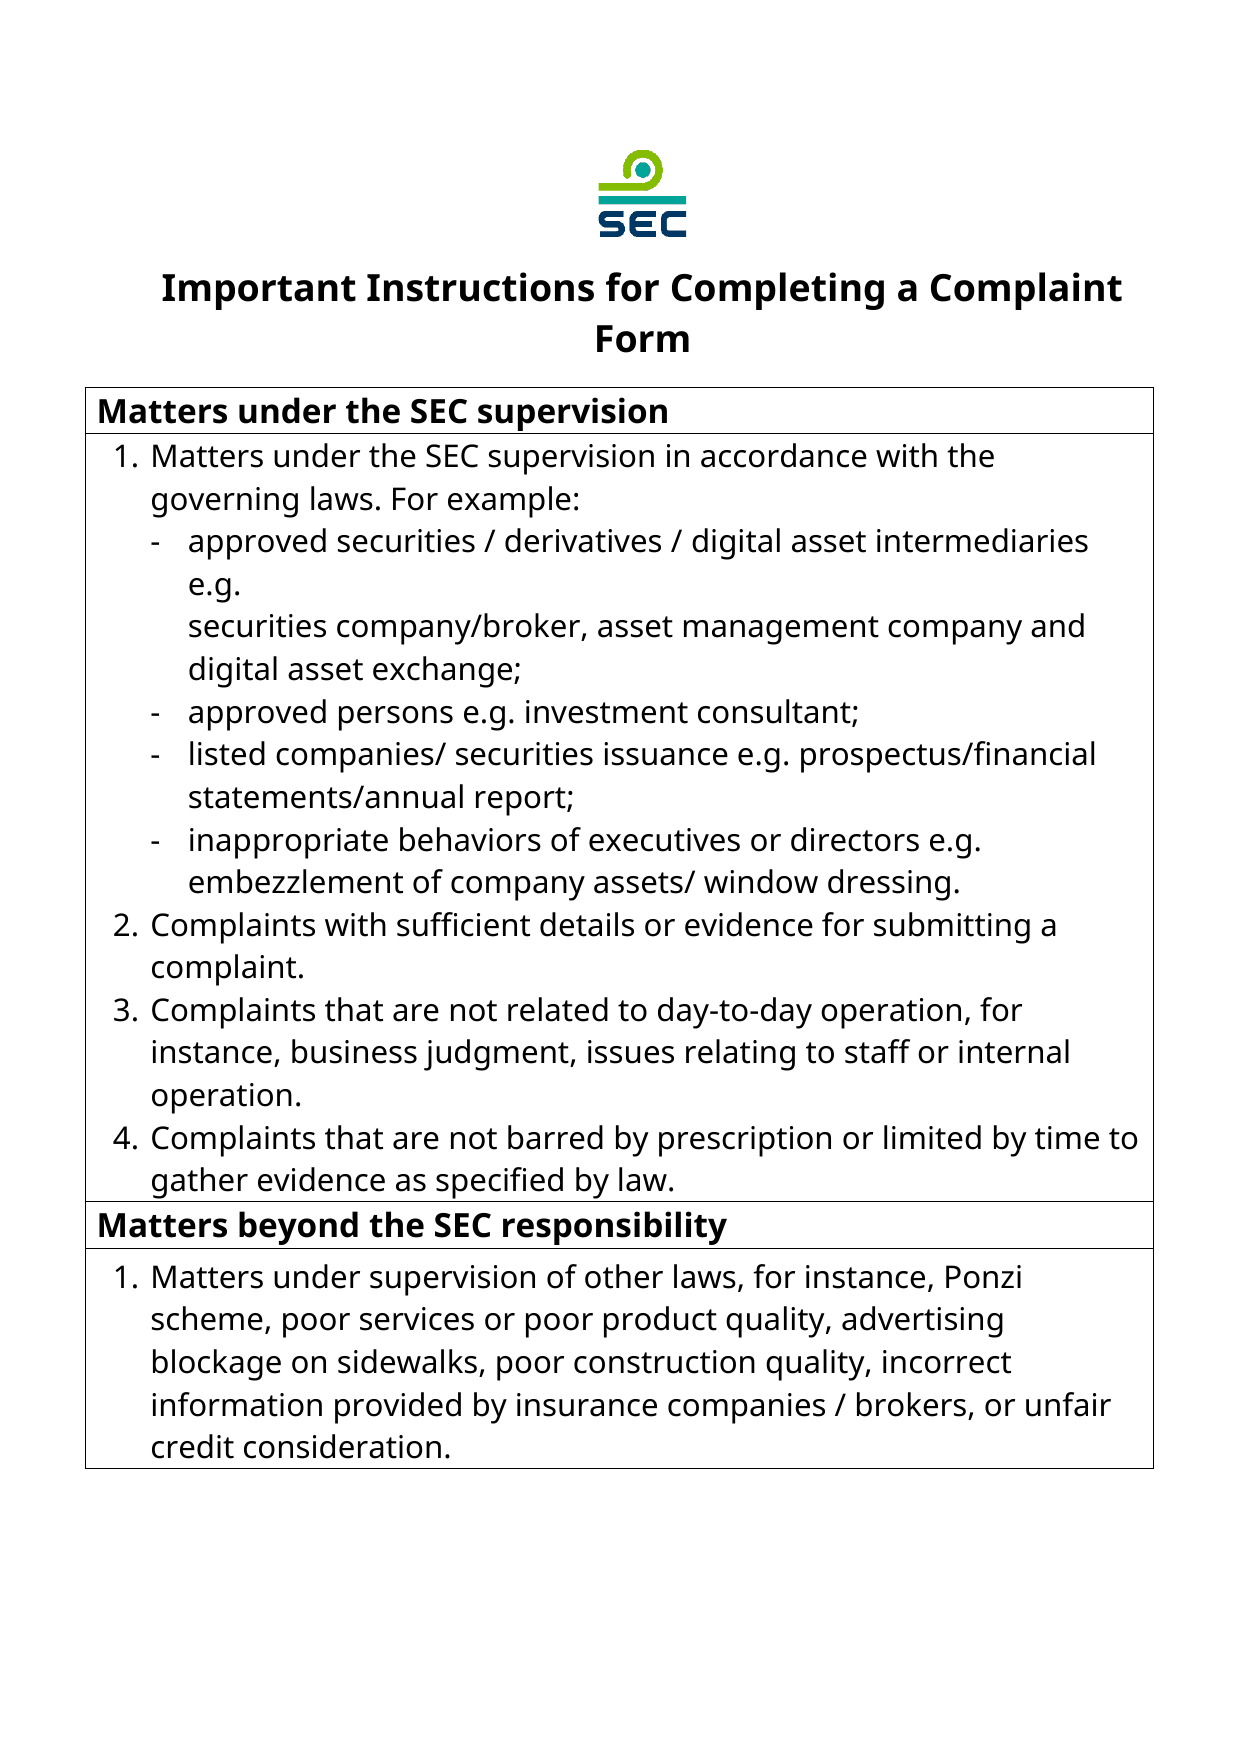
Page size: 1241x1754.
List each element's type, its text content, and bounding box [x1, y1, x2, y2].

table_cell listed companies/ securities issuance e.g. prospectus/financial statements/annual report; inappropriate behaviors of executives or directors e.g. embezzlement of company assets/ window dressing. [86, 732, 1153, 903]
table_cell Complaints that are not barred by prescription or limited by time to gather evidence as specified by law. [86, 1116, 1153, 1201]
table_cell approved securities / derivatives / digital asset intermediaries e.g. securities company/broker, asset management company and digital asset exchange; approved persons e.g. investment consultant; [86, 519, 1153, 732]
table_cell Matters under the SEC supervision in accordance with the governing laws. For example: [86, 434, 1153, 519]
table_cell Complaints that are not related to day-to-day operation, for instance, business judgment, issues relating to staff or internal operation. [86, 988, 1153, 1116]
table_cell Complaints with sufficient details or evidence for submitting a complaint. [86, 903, 1153, 988]
table_header Matters under the SEC supervision [86, 388, 1153, 433]
table_cell Matters beyond the SEC responsibility [86, 1202, 1153, 1247]
picture [598, 150, 687, 237]
text Important Instructions for Completing a Complaint Form [132, 262, 1153, 364]
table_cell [86, 1249, 1153, 1468]
